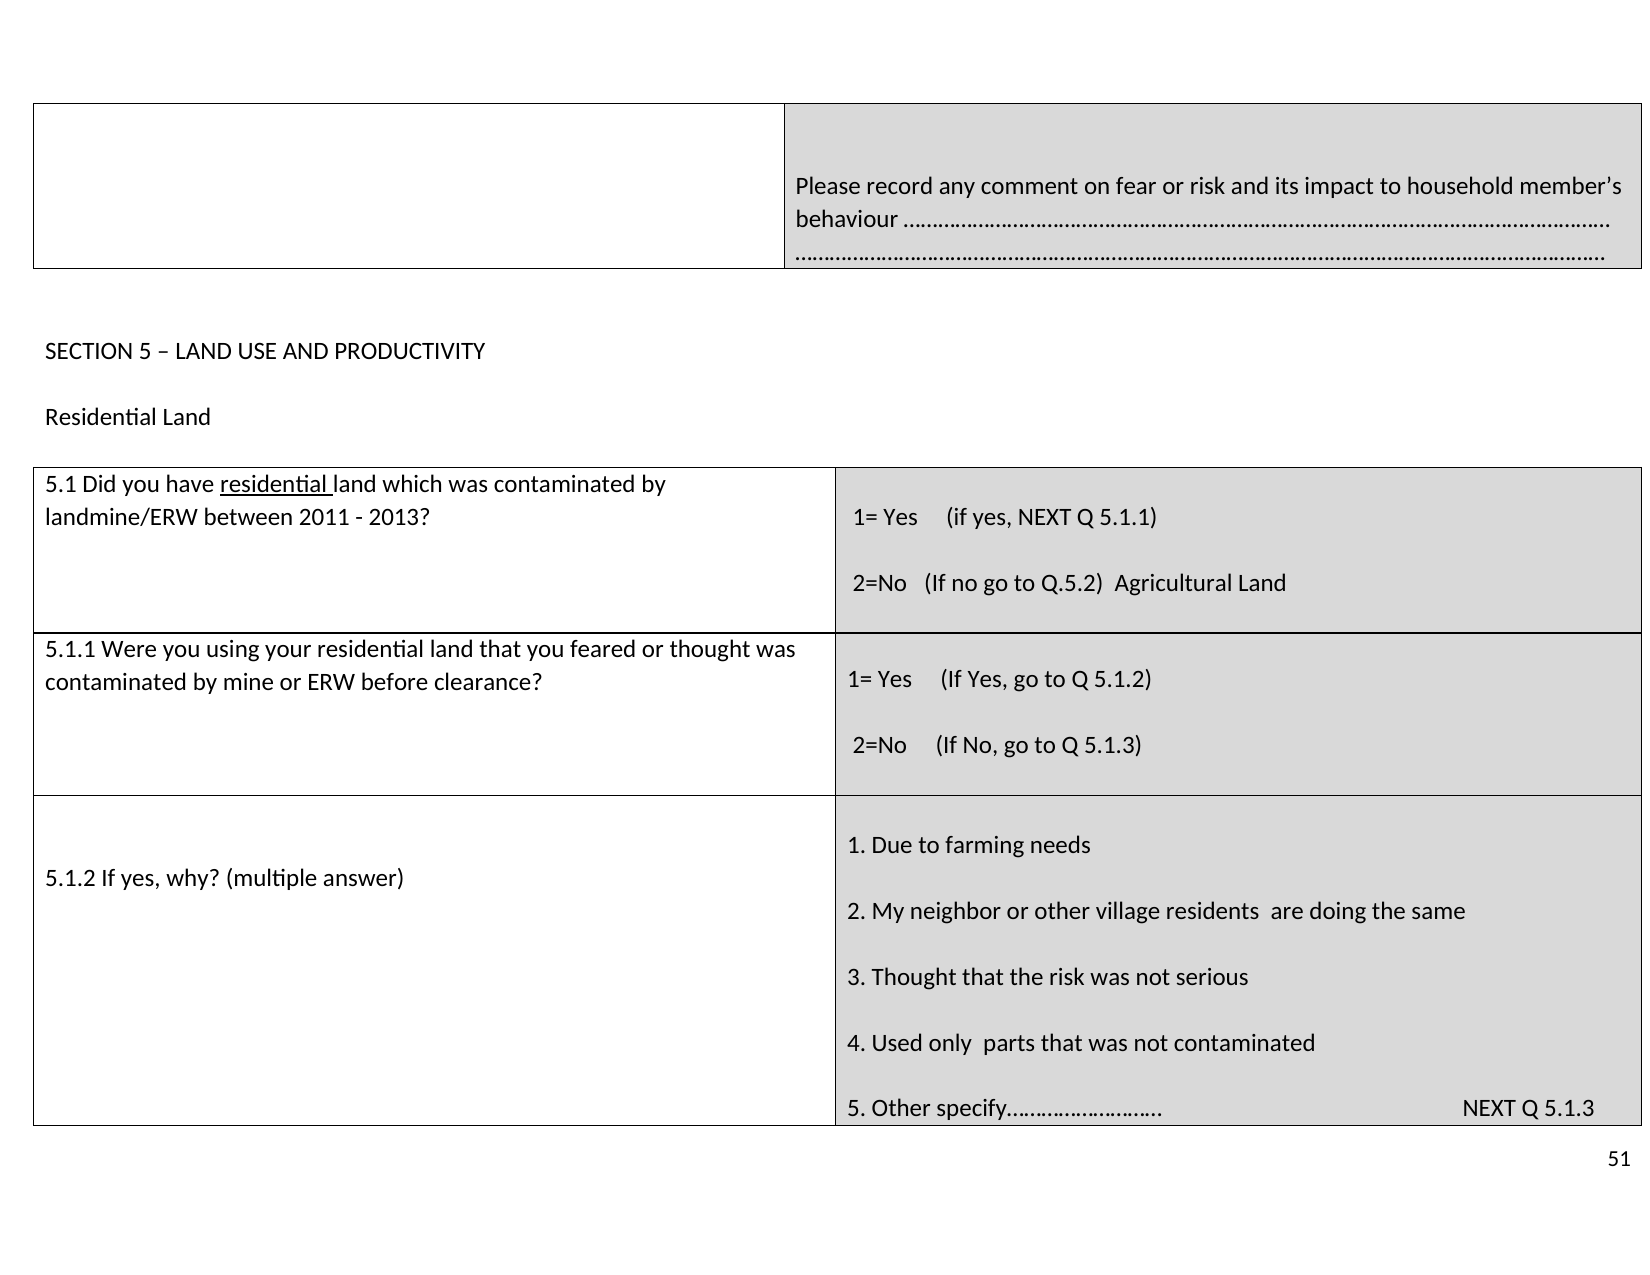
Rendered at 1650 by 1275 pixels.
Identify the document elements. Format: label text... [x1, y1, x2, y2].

table_header 5.1 Did you have residential land which was contaminated by landmine/ERW between 2011 - 2013? [34, 468, 835, 632]
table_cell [34, 104, 784, 268]
table_cell 1= Yes (If Yes, go to Q 5.1.2) 2=No​ (If No, go to Q 5.1.3) [836, 634, 1641, 795]
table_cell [785, 104, 1641, 268]
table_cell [836, 796, 1641, 1125]
table_cell 5.1.1 Were you using your residential land that you feared or thought was contaminated by mine or ERW before clearance? [34, 634, 835, 795]
text Residential Land [45, 401, 1631, 432]
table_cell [34, 796, 835, 1125]
table_header 1= Yes (if yes, NEXT Q 5.1.1) 2=No​ (If no go to Q.5.2) Agricultural Land [836, 468, 1641, 632]
text SECTION 5 – LAND USE AND PRODUCTIVITY [45, 335, 1631, 366]
